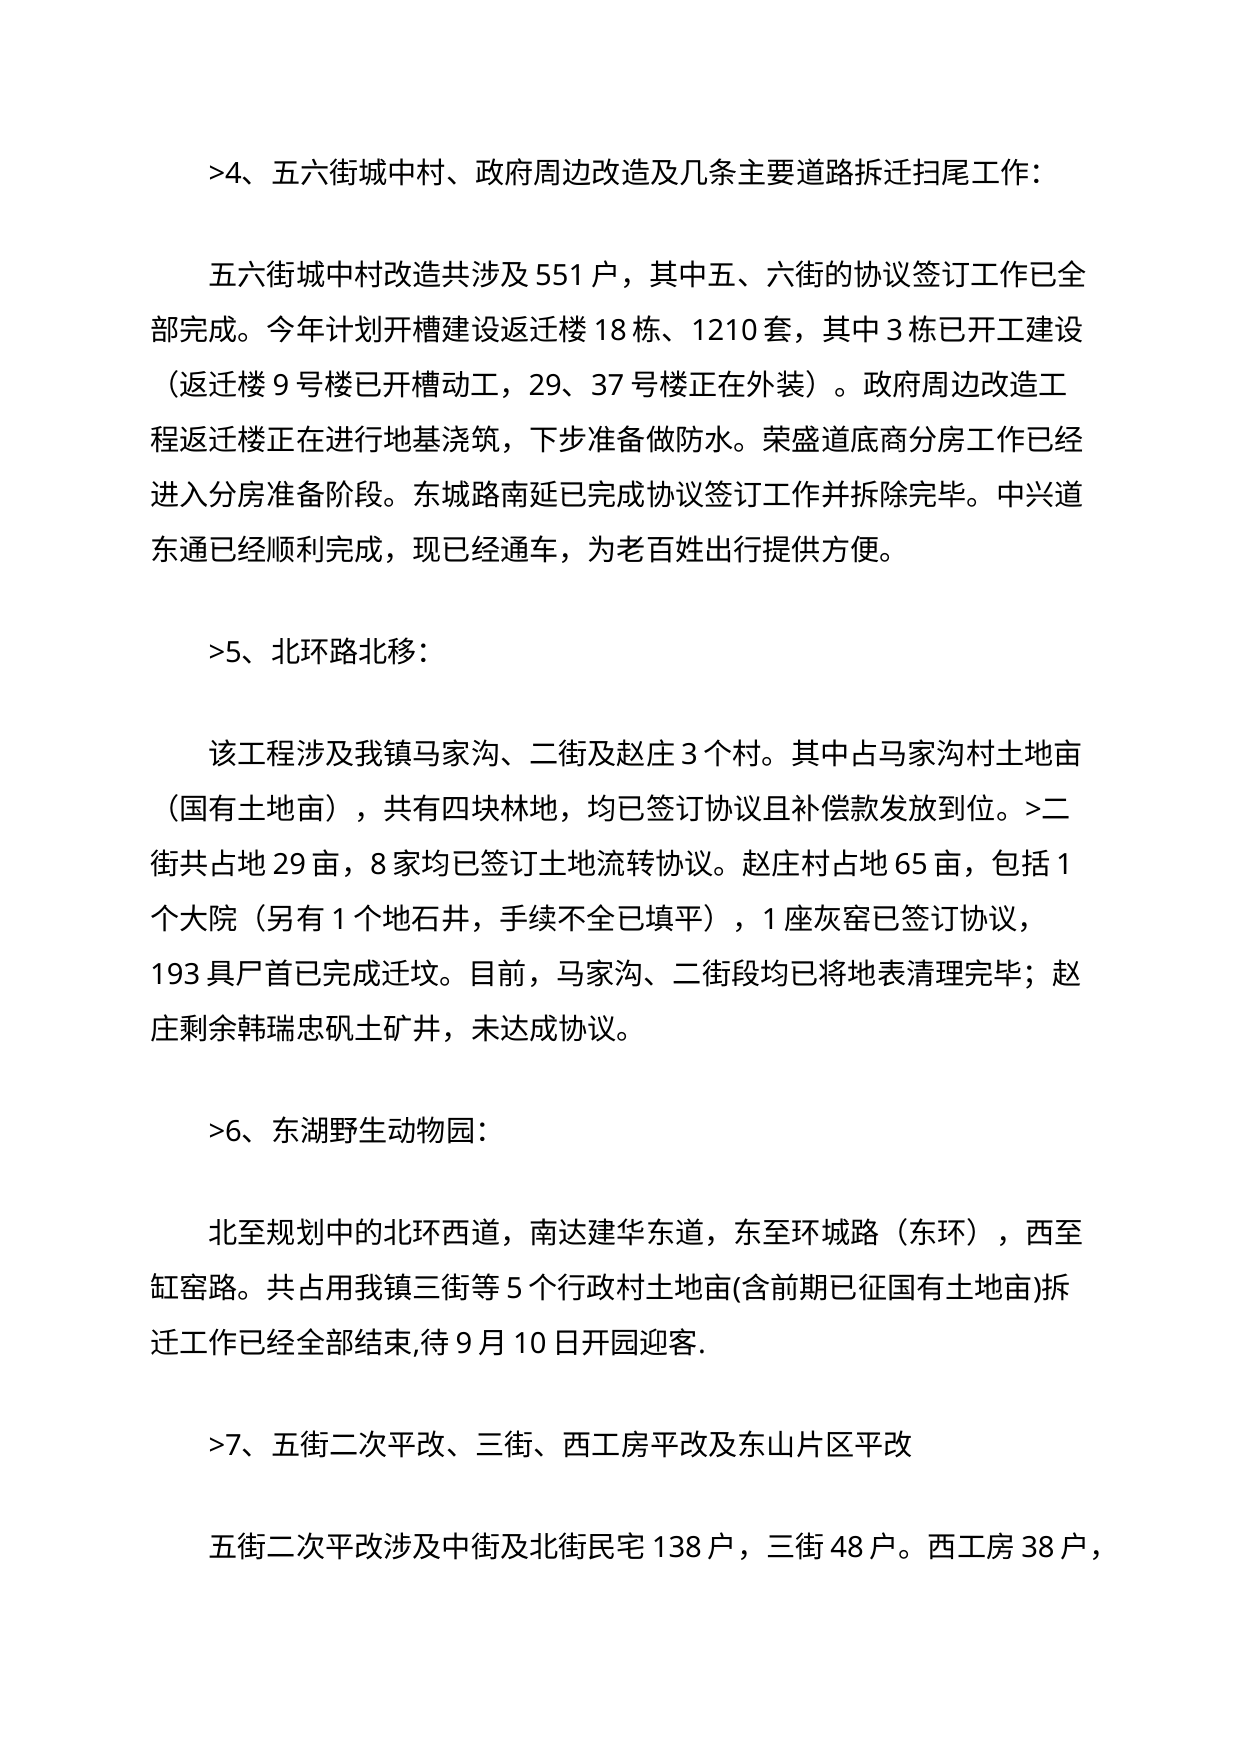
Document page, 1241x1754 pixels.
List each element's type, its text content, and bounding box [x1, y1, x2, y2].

text >4、五六街城中村、政府周边改造及几条主要道路拆迁扫尾工作： [150, 150, 1090, 192]
text >5、北环路北移： [150, 628, 1090, 671]
text 五六街城中村改造共涉及551户，其中五、六街的协议签订工作已全部完成。今年计划开槽建设返迁楼18栋、1210套，其中3栋已开工建设（返迁楼9号楼已开槽动工，29、37号楼正在外装）。政府周边改造工程返迁楼正在进行地基浇筑，下步准备做防水。荣盛道底商分房工作已经进入分房准备阶段。东城路南延已完成协议签订工作并拆除完毕。中兴道东通已经顺利完成，现已经通车，为老百姓出行提供方便。 [150, 252, 1090, 569]
text >6、东湖野生动物园： [150, 1107, 1090, 1150]
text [150, 1523, 1090, 1566]
text >7、五街二次平改、三街、西工房平改及东山片区平改 [150, 1421, 1090, 1463]
text 北至规划中的北环西道，南达建华东道，东至环城路（东环），西至缸窑路。共占用我镇三街等5个行政村土地亩(含前期已征国有土地亩)拆迁工作已经全部结束,待9月10日开园迎客. [150, 1209, 1090, 1362]
text 该工程涉及我镇马家沟、二街及赵庄3个村。其中占马家沟村土地亩（国有土地亩），共有四块林地，均已签订协议且补偿款发放到位。>二街共占地29亩，8家均已签订土地流转协议。赵庄村占地65亩，包括1个大院（另有1个地石井，手续不全已填平），1座灰窑已签订协议，193具尸首已完成迁坟。目前，马家沟、二街段均已将地表清理完毕；赵庄剩余韩瑞忠矾土矿井，未达成协议。 [150, 731, 1090, 1048]
